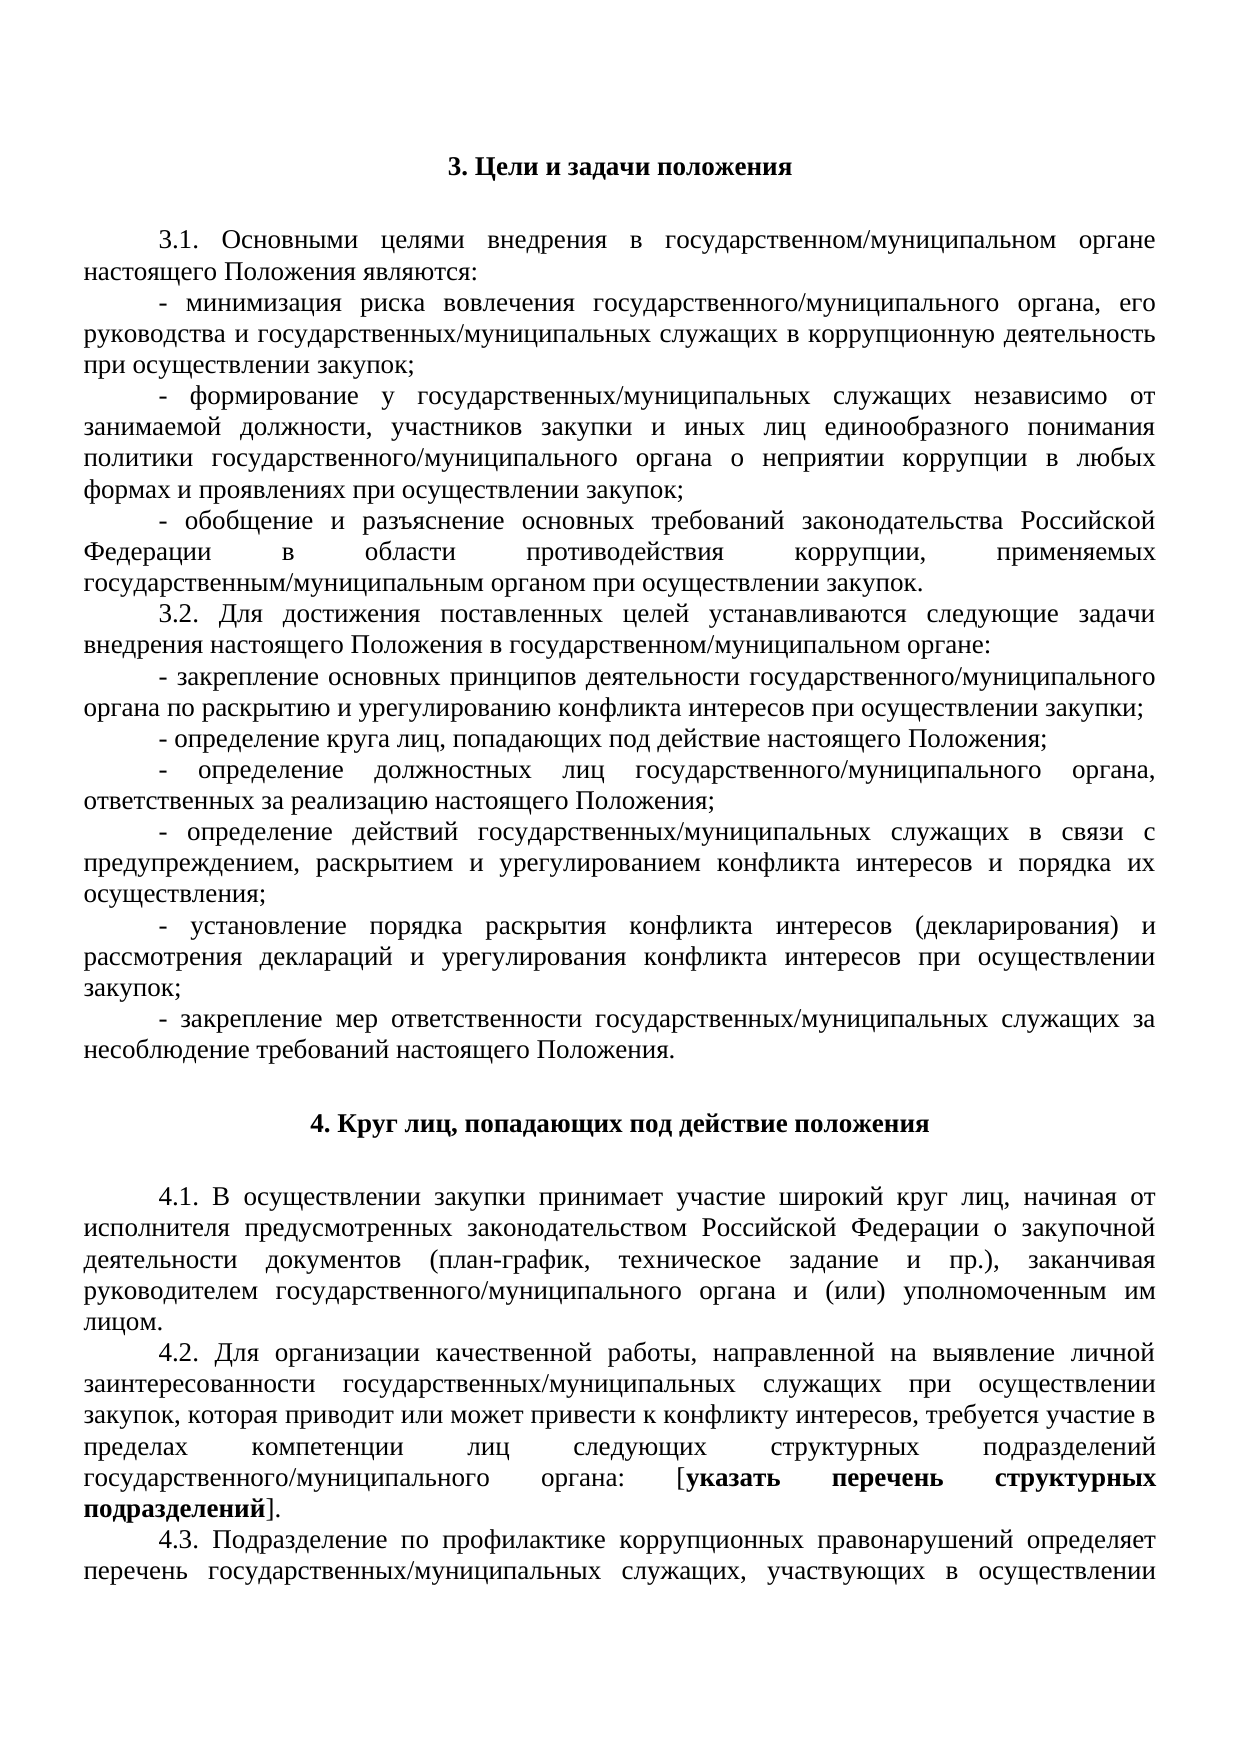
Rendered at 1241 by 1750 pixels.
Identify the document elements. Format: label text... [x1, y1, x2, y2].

text - закрепление мер ответственности государственных/муниципальных служащих за несоблюдение требований настоящего Положения. [83, 1002, 1157, 1064]
text - закрепление основных принципов деятельности государственного/муниципального органа по раскрытию и урегулированию конфликта интересов при осуществлении закупки; [83, 659, 1157, 722]
text 3.1. Основными целями внедрения в государственном/муниципальном органе настоящего Положения являются: [83, 223, 1157, 286]
text 4.1. В осуществлении закупки принимает участие широкий круг лиц, начиная от исполнителя предусмотренных законодательством Российской Федерации о закупочной деятельности документов (план-график, техническое задание и пр.), заканчивая руководителем государственного/муниципального органа и (или) уполномоченным им лицом. [83, 1180, 1157, 1336]
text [83, 1523, 1157, 1585]
text - минимизация риска вовлечения государственного/муниципального органа, его руководства и государственных/муниципальных служащих в коррупционную деятельность при осуществлении закупок; [83, 286, 1157, 379]
subtitle 3. Цели и задачи положения [83, 150, 1157, 181]
text - определение должностных лиц государственного/муниципального органа, ответственных за реализацию настоящего Положения; [83, 753, 1157, 815]
text - определение действий государственных/муниципальных служащих в связи с предупреждением, раскрытием и урегулированием конфликта интересов и порядка их осуществления; [83, 815, 1157, 909]
text 4.2. Для организации качественной работы, направленной на выявление личной заинтересованности государственных/муниципальных служащих при осуществлении закупок, которая приводит или может привести к конфликту интересов, требуется участие в пределах компетенции лиц следующих структурных подразделений государственного/муниципального органа: [указать перечень структурных подразделений]. [83, 1336, 1157, 1523]
text - определение круга лиц, попадающих под действие настоящего Положения; [83, 722, 1157, 753]
text 3.2. Для достижения поставленных целей устанавливаются следующие задачи внедрения настоящего Положения в государственном/муниципальном органе: [83, 597, 1157, 659]
text - обобщение и разъяснение основных требований законодательства Российской Федерации в области противодействия коррупции, применяемых государственным/муниципальным органом при осуществлении закупок. [83, 504, 1157, 597]
subtitle 4. Круг лиц, попадающих под действие положения [83, 1107, 1157, 1138]
text - формирование у государственных/муниципальных служащих независимо от занимаемой должности, участников закупки и иных лиц единообразного понимания политики государственного/муниципального органа о неприятии коррупции в любых формах и проявлениях при осуществлении закупок; [83, 379, 1157, 504]
text - установление порядка раскрытия конфликта интересов (декларирования) и рассмотрения деклараций и урегулирования конфликта интересов при осуществлении закупок; [83, 909, 1157, 1002]
